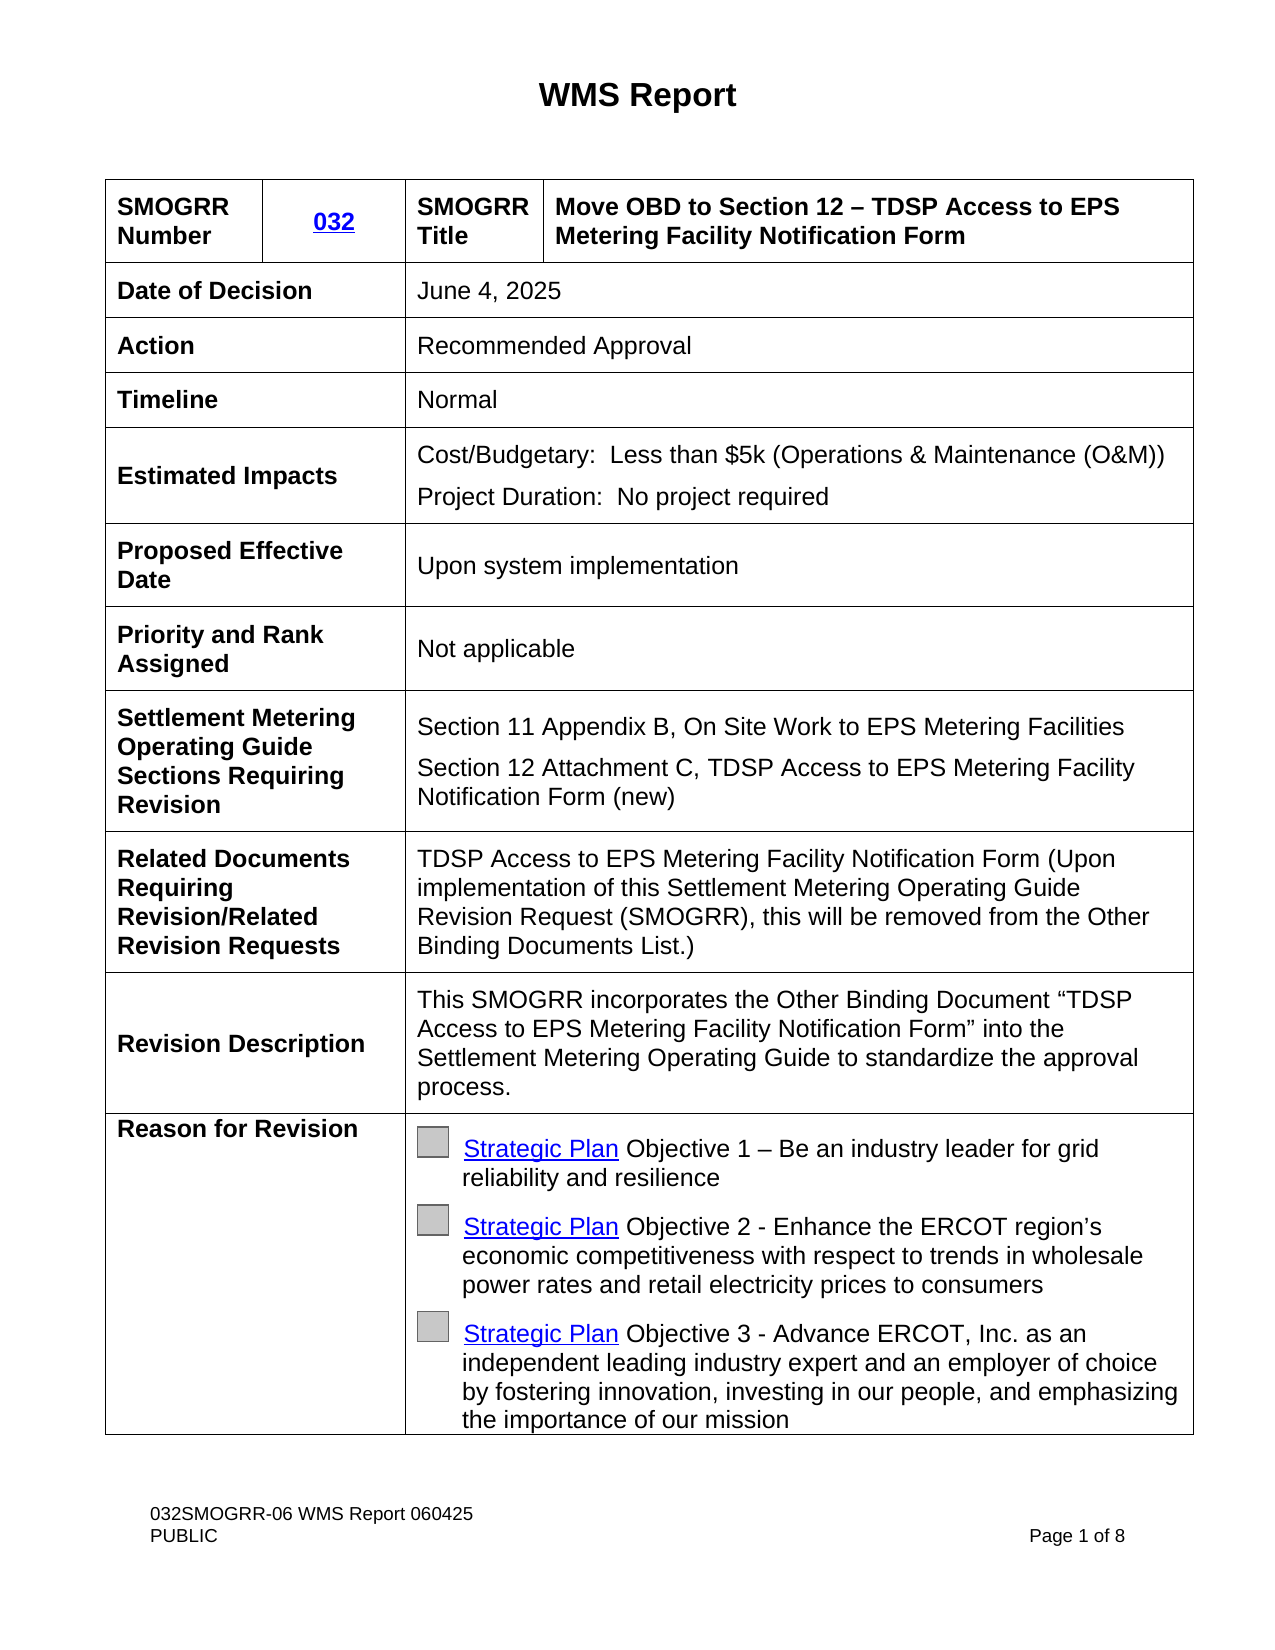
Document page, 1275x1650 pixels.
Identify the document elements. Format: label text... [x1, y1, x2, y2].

table_cell Normal [406, 373, 1193, 427]
table_cell Priority and Rank Assigned [106, 607, 405, 690]
table_cell Section 11 Appendix B, On Site Work to EPS Metering Facilities Section 12 Attachment C, TDSP Access to EPS Metering Facility Notification Form (new) [406, 691, 1193, 831]
table_cell Revision Description [106, 973, 405, 1113]
table_cell Proposed Effective Date [106, 524, 405, 606]
table_cell Settlement Metering Operating Guide Sections Requiring Revision [106, 691, 405, 831]
table_header Move OBD to Section 12 – TDSP Access to EPS Metering Facility Notification Form [544, 180, 1193, 262]
table_cell Not applicable [406, 607, 1193, 690]
table_header SMOGRR Number [106, 180, 262, 262]
table_header 032 [263, 180, 405, 262]
table_cell TDSP Access to EPS Metering Facility Notification Form (Upon implementation of this Settlement Metering Operating Guide Revision Request (SMOGRR), this will be removed from the Other Binding Documents List.) [406, 832, 1193, 972]
table_cell Upon system implementation [406, 524, 1193, 606]
table_cell Reason for Revision [106, 1114, 405, 1434]
table_cell Timeline [106, 373, 405, 427]
table_cell Estimated Impacts [106, 428, 405, 523]
table_header SMOGRR Title [406, 180, 543, 262]
table_cell Related Documents Requiring Revision/Related Revision Requests [106, 832, 405, 972]
table_cell This SMOGRR incorporates the Other Binding Document “TDSP Access to EPS Metering Facility Notification Form” into the Settlement Metering Operating Guide to standardize the approval process. [406, 973, 1193, 1113]
table_cell Action [106, 318, 405, 372]
table_cell Cost/Budgetary: Less than $5k (Operations & Maintenance (O&M)) Project Duration: No project required [406, 428, 1193, 523]
table_cell Date of Decision [106, 263, 405, 317]
table_cell Recommended Approval [406, 318, 1193, 372]
table_cell June 4, 2025 [406, 263, 1193, 317]
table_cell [406, 1114, 1193, 1434]
